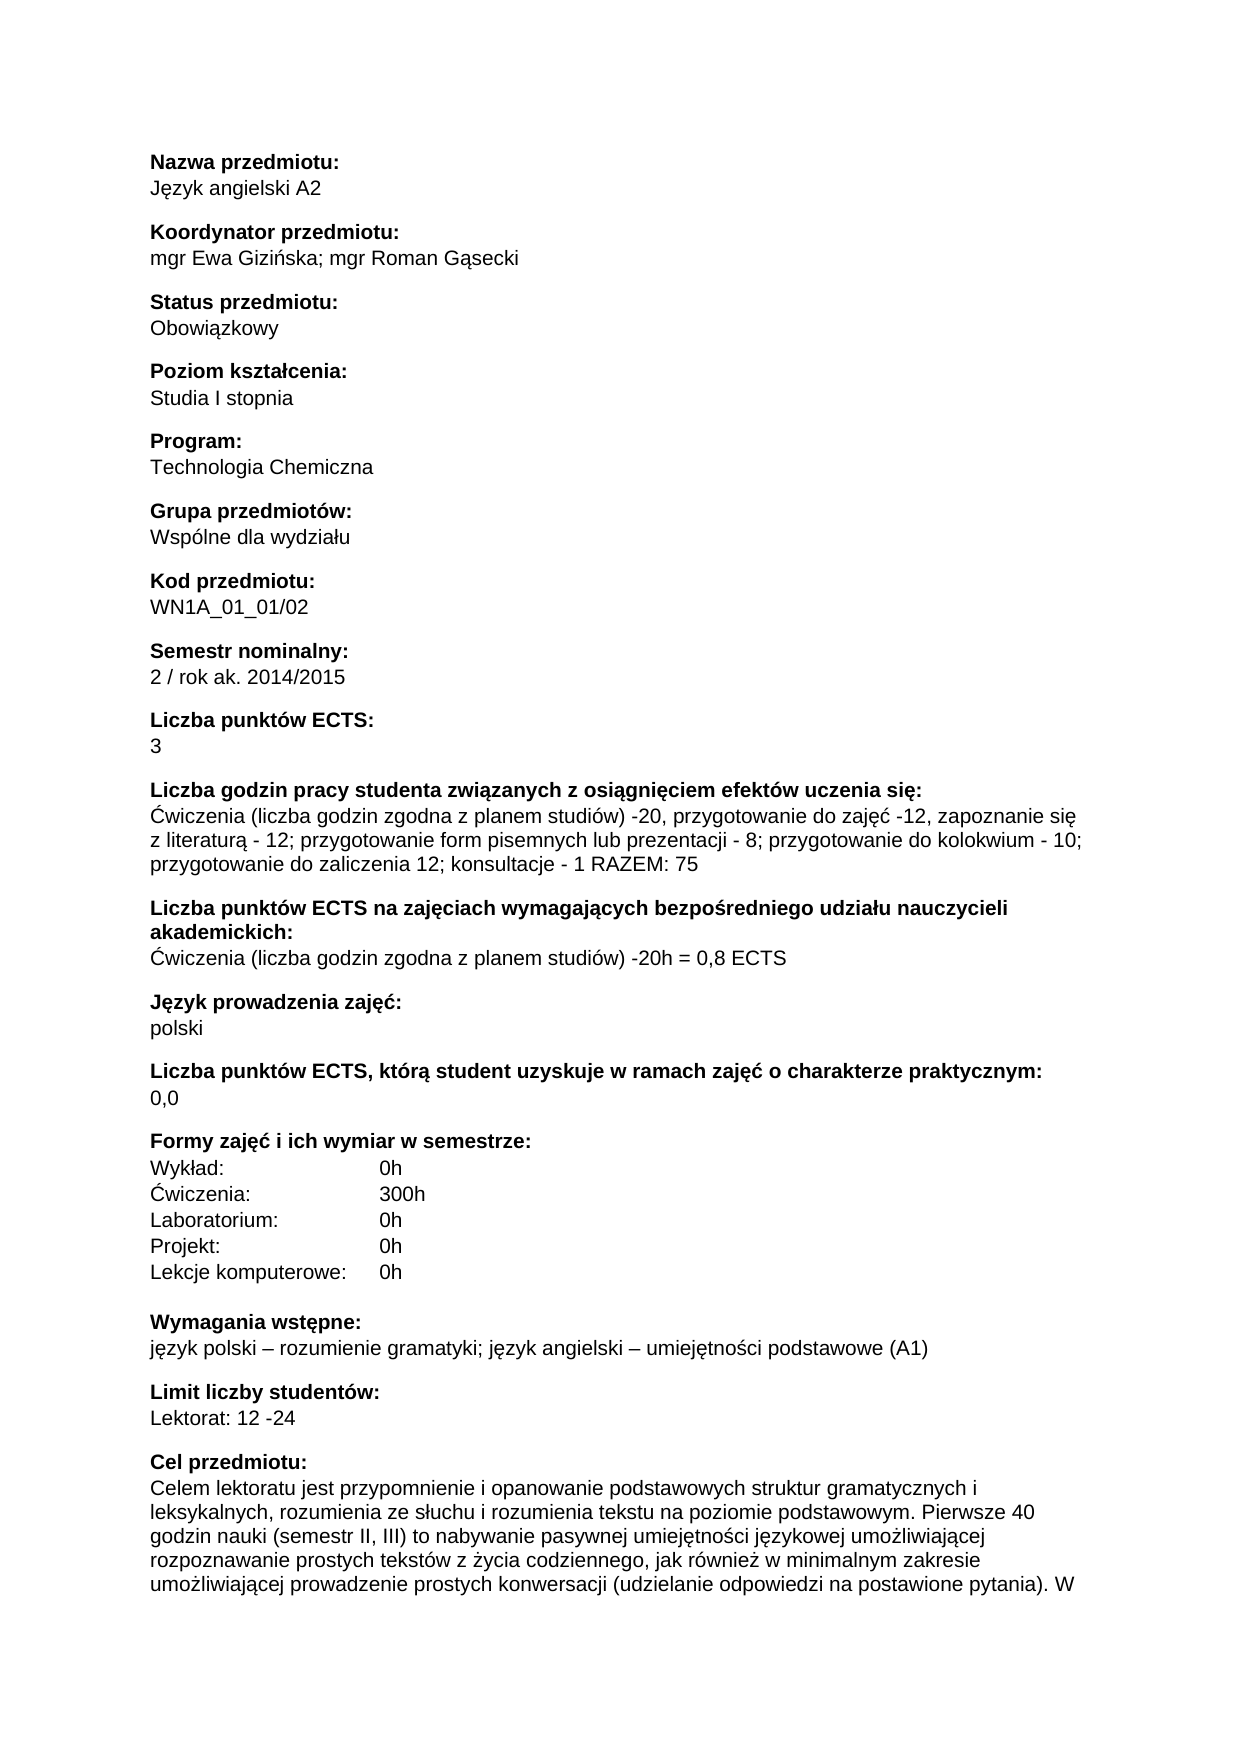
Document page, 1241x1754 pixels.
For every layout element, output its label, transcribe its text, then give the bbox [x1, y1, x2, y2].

table_cell 0h [369, 1206, 597, 1232]
text język polski – rozumienie gramatyki; język angielski – umiejętności podstawowe (A1) [150, 1336, 1090, 1360]
text 3 [150, 734, 1090, 758]
table_cell 0h [369, 1232, 597, 1258]
text mgr Ewa Gizińska; mgr Roman Gąsecki [150, 246, 1090, 270]
text Ćwiczenia (liczba godzin zgodna z planem studiów) -20, przygotowanie do zajęć -12, zapoznanie się z literaturą - 12; przygotowanie form pisemnych lub prezentacji - 8; przygotowanie do kolokwium - 10; przygotowanie do zaliczenia 12; konsultacje - 1 RAZEM: 75 [150, 804, 1090, 876]
text Język prowadzenia zajęć: [150, 989, 1090, 1013]
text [150, 1476, 1090, 1595]
text 0,0 [150, 1085, 1090, 1109]
table_cell 0h [369, 1258, 597, 1284]
text Język angielski A2 [150, 176, 1090, 200]
text Formy zajęć i ich wymiar w semestrze: [150, 1129, 1090, 1153]
text Technologia Chemiczna [150, 455, 1090, 479]
text Kod przedmiotu: [150, 569, 1090, 593]
table_cell Projekt: [140, 1234, 367, 1258]
table_cell Lekcje komputerowe: [140, 1260, 367, 1284]
text Liczba godzin pracy studenta związanych z osiągnięciem efektów uczenia się: [150, 778, 1090, 802]
text Status przedmiotu: [150, 289, 1090, 313]
text Grupa przedmiotów: [150, 499, 1090, 523]
text Program: [150, 429, 1090, 453]
text Studia I stopnia [150, 385, 1090, 409]
table_header Wykład: [140, 1156, 367, 1180]
text Obowiązkowy [150, 316, 1090, 339]
text Koordynator przedmiotu: [150, 220, 1090, 244]
text 2 / rok ak. 2014/2015 [150, 664, 1090, 688]
text Semestr nominalny: [150, 638, 1090, 662]
text Liczba punktów ECTS, którą student uzyskuje w ramach zajęć o charakterze praktycznym: [150, 1059, 1090, 1083]
text Wymagania wstępne: [150, 1310, 1090, 1334]
table_cell Ćwiczenia: [140, 1182, 367, 1206]
text Liczba punktów ECTS: [150, 708, 1090, 732]
text Poziom kształcenia: [150, 359, 1090, 383]
text Limit liczby studentów: [150, 1380, 1090, 1404]
text Ćwiczenia (liczba godzin zgodna z planem studiów) -20h = 0,8 ECTS [150, 946, 1090, 970]
text Wspólne dla wydziału [150, 525, 1090, 549]
table_cell Laboratorium: [140, 1208, 367, 1232]
text polski [150, 1016, 1090, 1039]
text Liczba punktów ECTS na zajęciach wymagających bezpośredniego udziału nauczycieli akademickich: [150, 896, 1090, 944]
table_cell 300h [369, 1180, 597, 1206]
text WN1A_01_01/02 [150, 595, 1090, 619]
text Nazwa przedmiotu: [150, 150, 1090, 174]
table_header 0h [369, 1156, 597, 1180]
text Cel przedmiotu: [150, 1449, 1090, 1473]
text Lektorat: 12 -24 [150, 1406, 1090, 1430]
